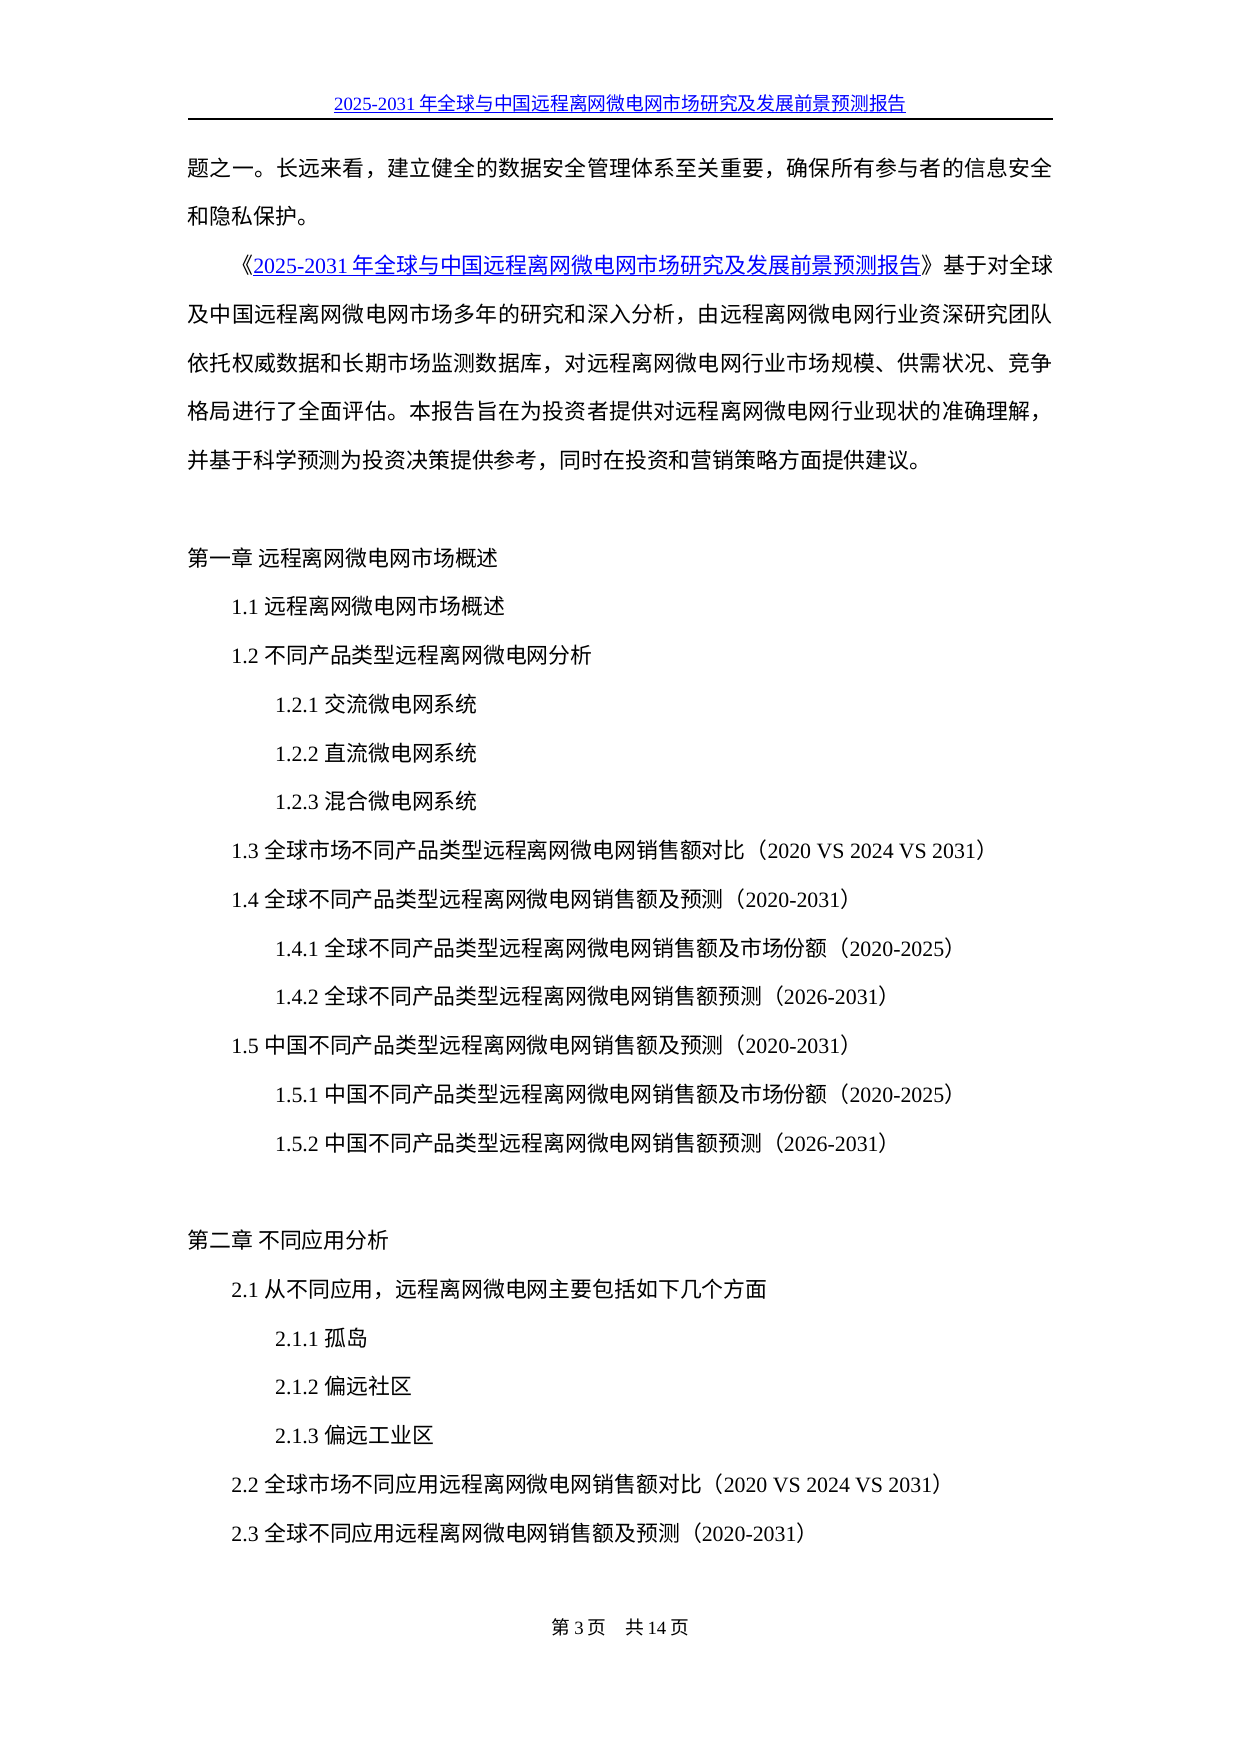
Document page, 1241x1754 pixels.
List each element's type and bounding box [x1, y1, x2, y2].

text [187, 150, 1053, 1548]
